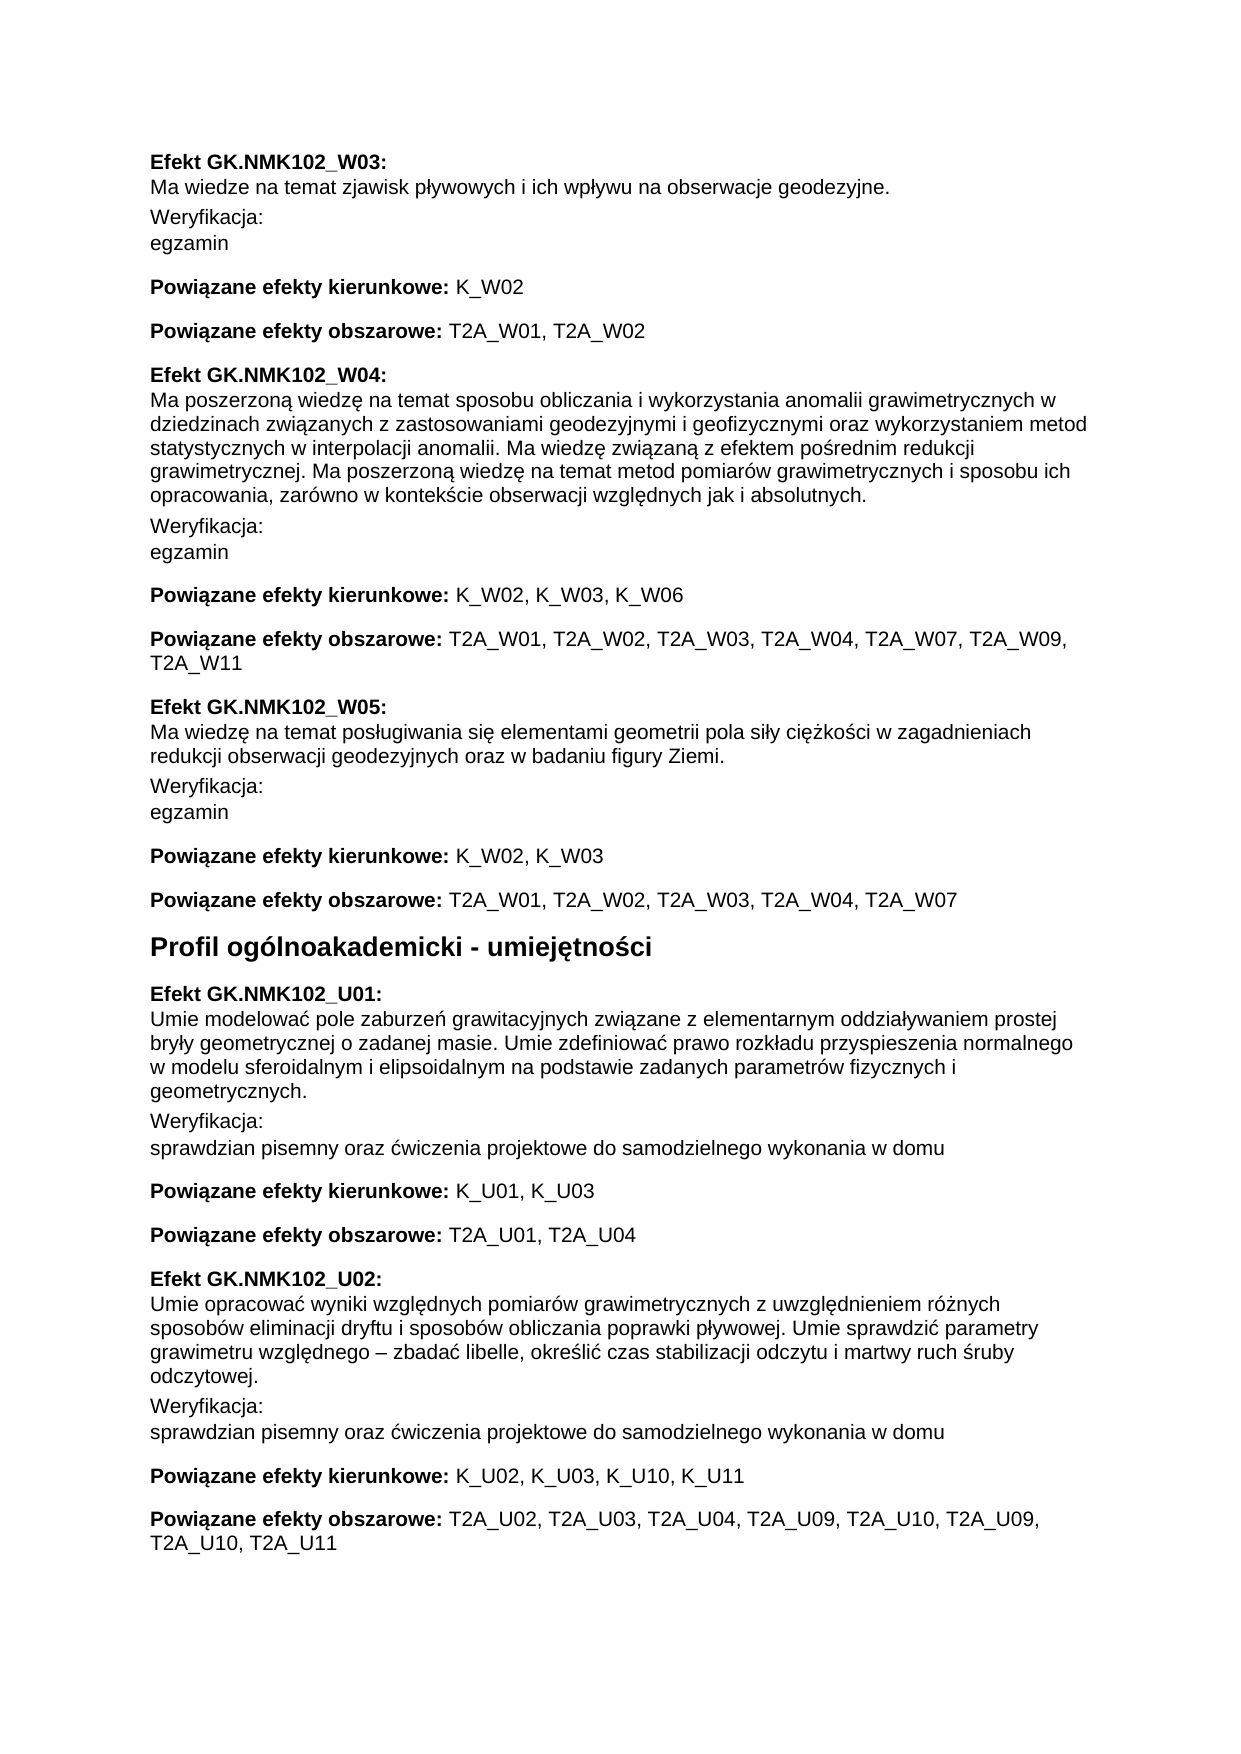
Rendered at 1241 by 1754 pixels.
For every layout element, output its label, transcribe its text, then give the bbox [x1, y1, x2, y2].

text Ma wiedze na temat zjawisk pływowych i ich wpływu na obserwacje geodezyjne. [150, 175, 1090, 199]
text egzamin [150, 539, 1090, 563]
text Powiązane efekty kierunkowe: K_W02 [150, 275, 1090, 299]
text Powiązane efekty kierunkowe: K_W02, K_W03 [150, 844, 1090, 868]
text Powiązane efekty obszarowe: T2A_U01, T2A_U04 [150, 1223, 1090, 1247]
text Powiązane efekty kierunkowe: K_U01, K_U03 [150, 1179, 1090, 1203]
text Powiązane efekty obszarowe: T2A_W01, T2A_W02 [150, 319, 1090, 343]
text Powiązane efekty obszarowe: T2A_W01, T2A_W02, T2A_W03, T2A_W04, T2A_W07 [150, 887, 1090, 911]
text egzamin [150, 800, 1090, 824]
text Powiązane efekty kierunkowe: K_W02, K_W03, K_W06 [150, 583, 1090, 607]
text Weryfikacja: [150, 1394, 1090, 1418]
text Umie opracować wyniki względnych pomiarów grawimetrycznych z uwzględnieniem różnych sposobów eliminacji dryftu i sposobów obliczania poprawki pływowej. Umie sprawdzić parametry grawimetru względnego – zbadać libelle, określić czas stabilizacji odczytu i martwy ruch śruby odczytowej. [150, 1292, 1090, 1387]
text Powiązane efekty kierunkowe: K_U02, K_U03, K_U10, K_U11 [150, 1463, 1090, 1487]
text Efekt GK.NMK102_U01: [150, 982, 1090, 1006]
text sprawdzian pisemny oraz ćwiczenia projektowe do samodzielnego wykonania w domu [150, 1420, 1090, 1444]
text Efekt GK.NMK102_W05: [150, 695, 1090, 719]
subtitle Profil ogólnoakademicki - umiejętności [150, 931, 1090, 962]
text Powiązane efekty obszarowe: T2A_W01, T2A_W02, T2A_W03, T2A_W04, T2A_W07, T2A_W09, T2A_W11 [150, 627, 1090, 675]
text Umie modelować pole zaburzeń grawitacyjnych związane z elementarnym oddziaływaniem prostej bryły geometrycznej o zadanej masie. Umie zdefiniować prawo rozkładu przyspieszenia normalnego w modelu sferoidalnym i elipsoidalnym na podstawie zadanych parametrów fizycznych i geometrycznych. [150, 1007, 1090, 1103]
text Weryfikacja: [150, 205, 1090, 229]
text Efekt GK.NMK102_W03: [150, 150, 1090, 174]
text Weryfikacja: [150, 1109, 1090, 1133]
text egzamin [150, 231, 1090, 255]
text Weryfikacja: [150, 774, 1090, 798]
text Powiązane efekty obszarowe: T2A_U02, T2A_U03, T2A_U04, T2A_U09, T2A_U10, T2A_U09, T2A_U10, T2A_U11 [150, 1507, 1090, 1555]
text Weryfikacja: [150, 513, 1090, 537]
text Ma poszerzoną wiedzę na temat sposobu obliczania i wykorzystania anomalii grawimetrycznych w dziedzinach związanych z zastosowaniami geodezyjnymi i geofizycznymi oraz wykorzystaniem metod statystycznych w interpolacji anomalii. Ma wiedzę związaną z efektem pośrednim redukcji grawimetrycznej. Ma poszerzoną wiedzę na temat metod pomiarów grawimetrycznych i sposobu ich opracowania, zarówno w kontekście obserwacji względnych jak i absolutnych. [150, 387, 1090, 507]
text Ma wiedzę na temat posługiwania się elementami geometrii pola siły ciężkości w zagadnieniach redukcji obserwacji geodezyjnych oraz w badaniu figury Ziemi. [150, 720, 1090, 768]
text Efekt GK.NMK102_U02: [150, 1267, 1090, 1291]
text sprawdzian pisemny oraz ćwiczenia projektowe do samodzielnego wykonania w domu [150, 1135, 1090, 1159]
text Efekt GK.NMK102_W04: [150, 362, 1090, 386]
